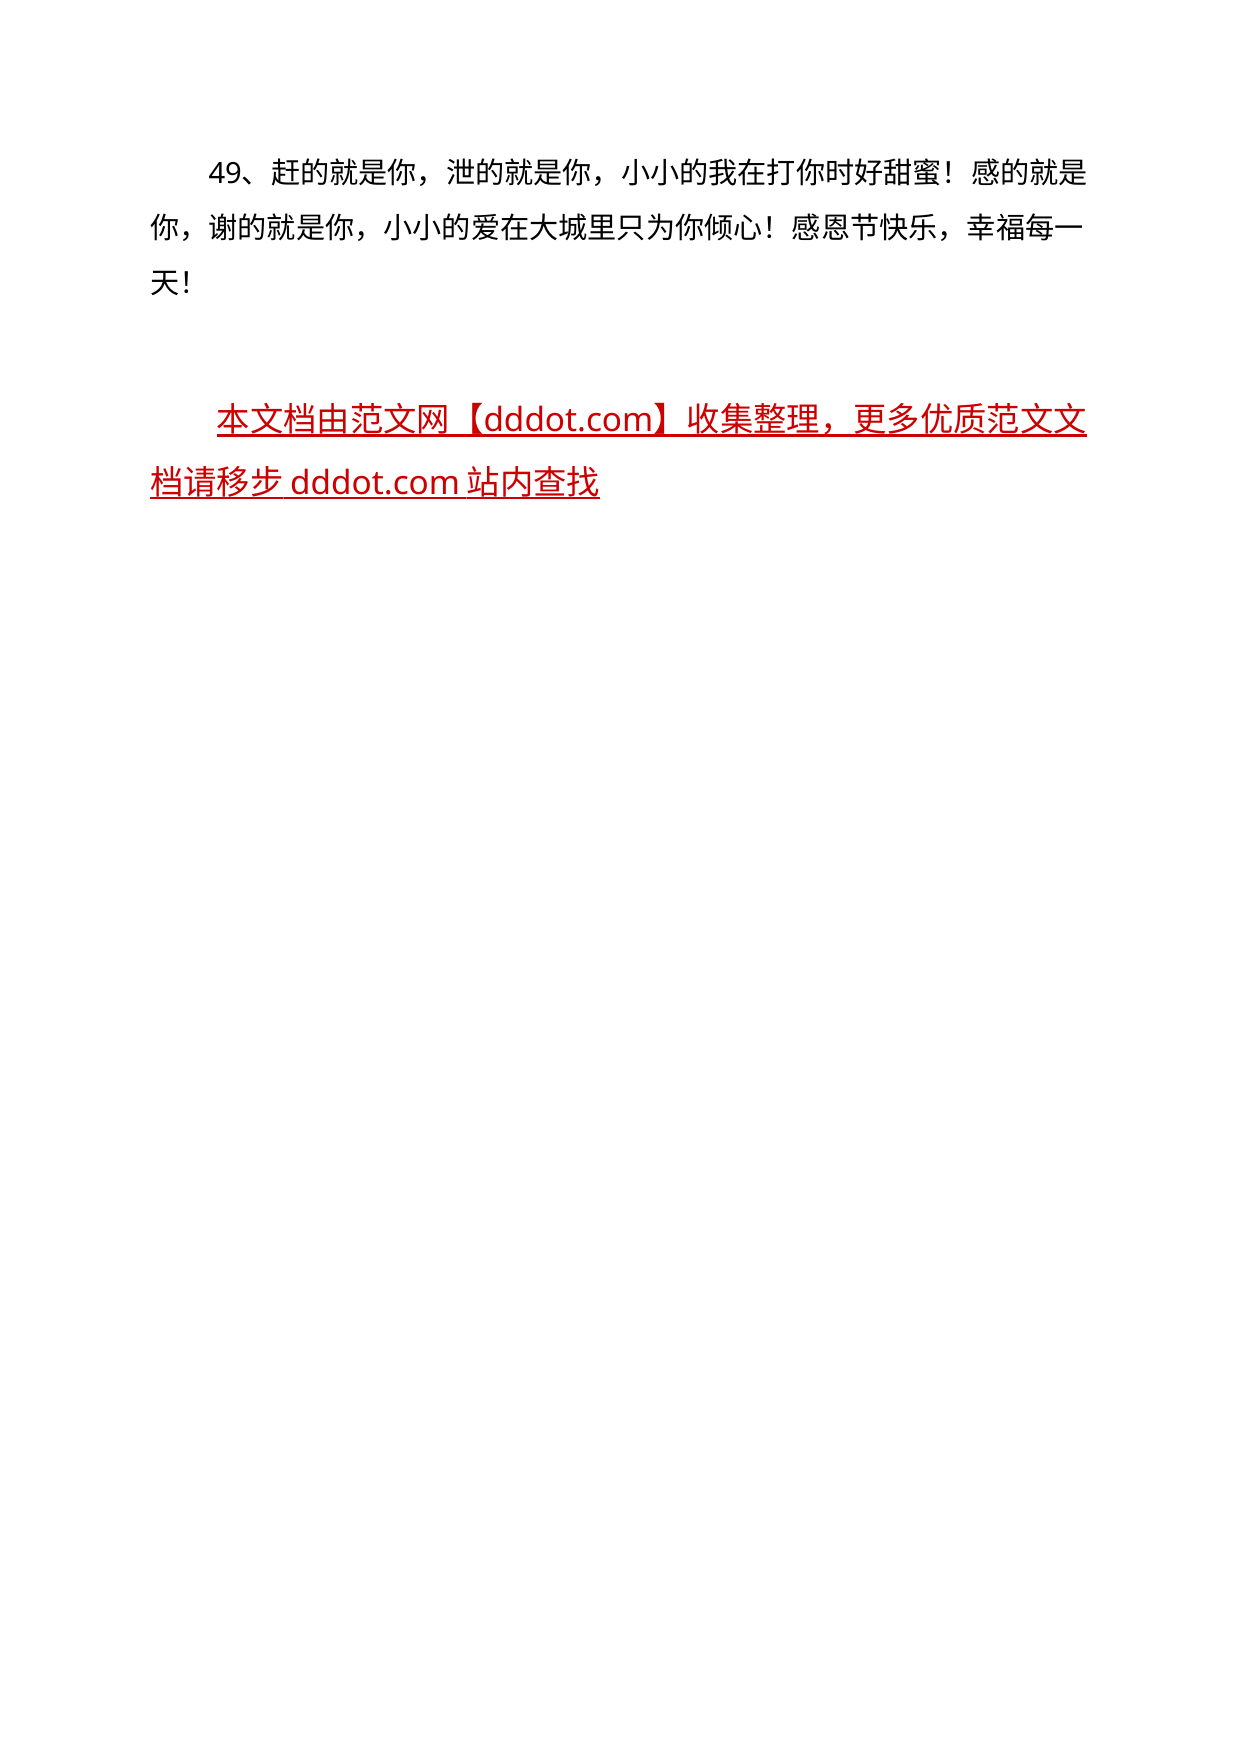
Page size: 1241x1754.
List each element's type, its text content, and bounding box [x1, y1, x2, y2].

text 本文档由范文网【dddot.com】收集整理，更多优质范文文档请移步dddot.com站内查找 [150, 393, 1090, 504]
text 49、赶的就是你，泄的就是你，小小的我在打你时好甜蜜！感的就是你，谢的就是你，小小的爱在大城里只为你倾心！感恩节快乐，幸福每一天！ [150, 150, 1090, 302]
